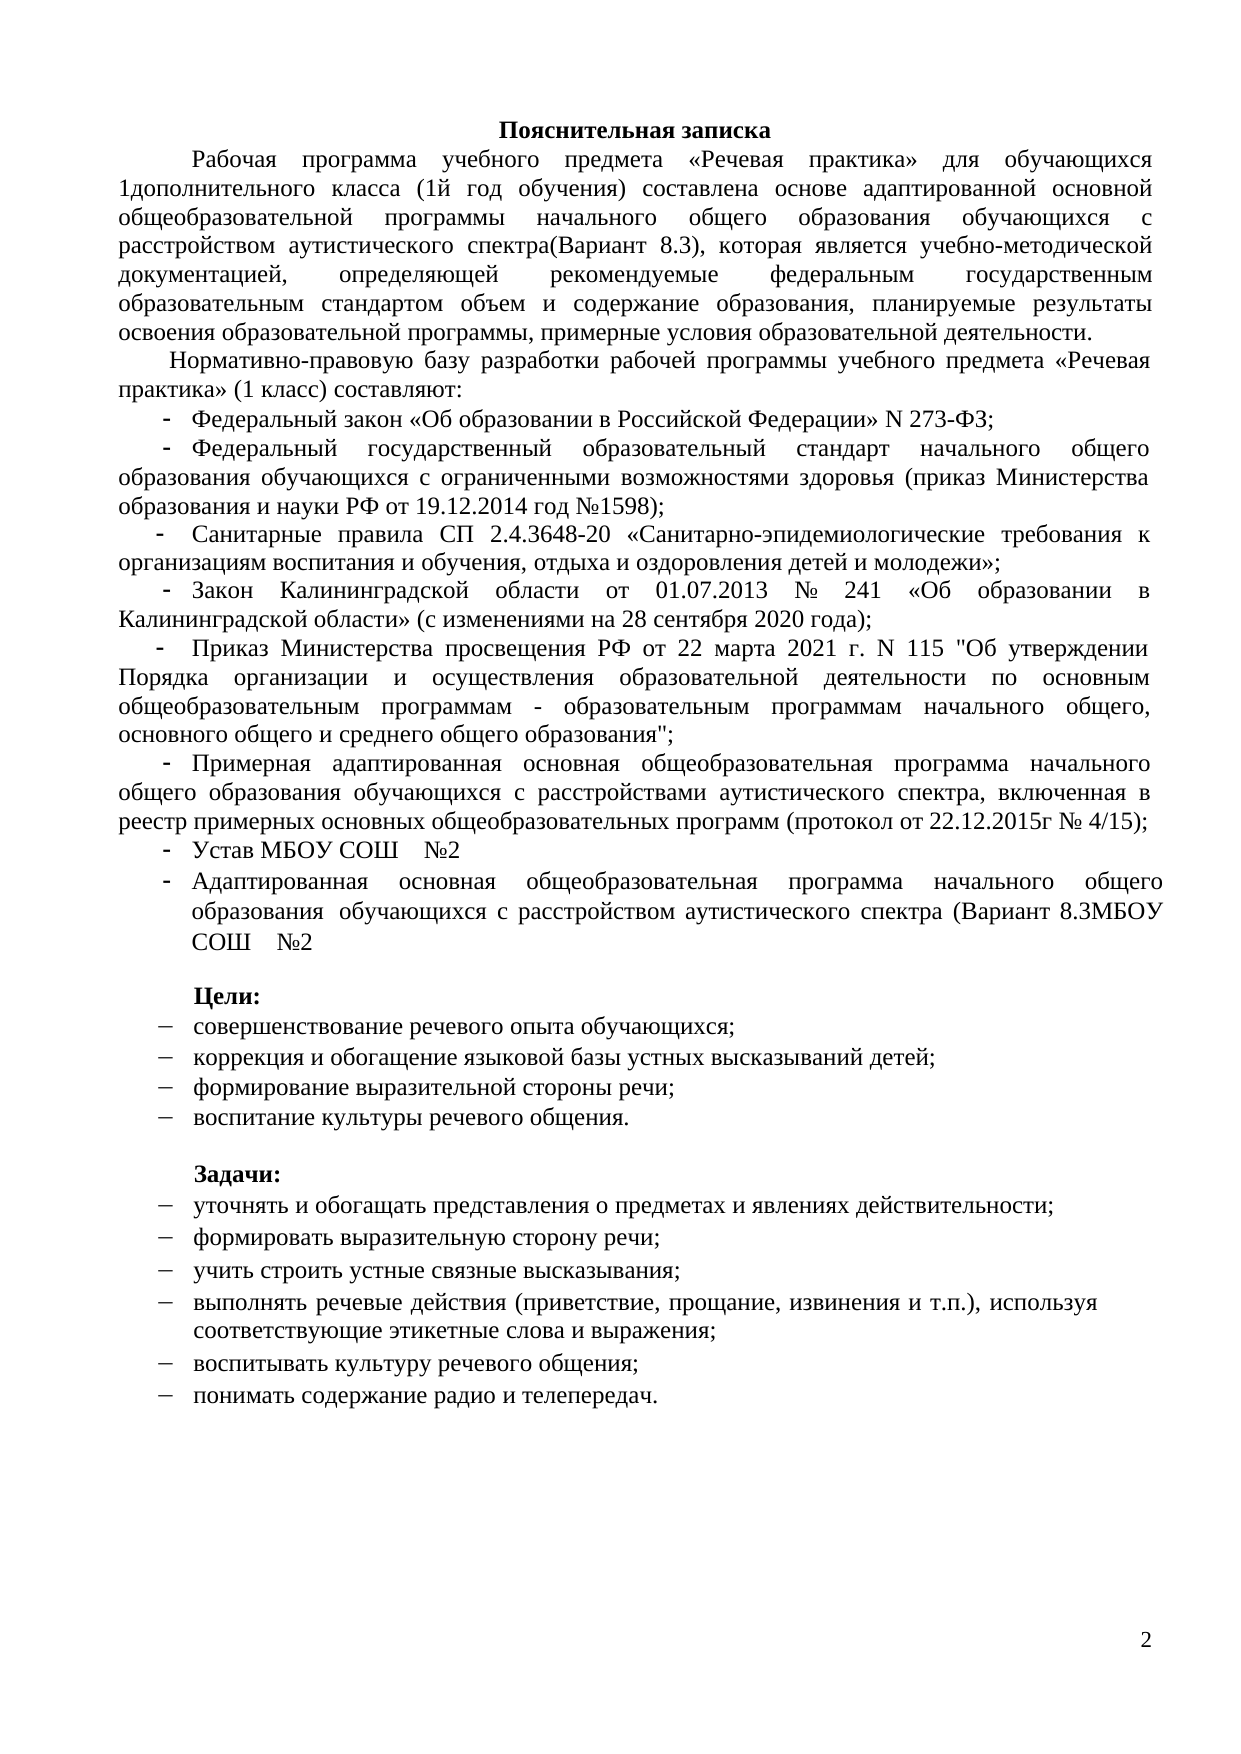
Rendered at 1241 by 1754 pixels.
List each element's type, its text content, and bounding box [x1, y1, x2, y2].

subtitle Цели: [193, 982, 1163, 1011]
subtitle Задачи: [193, 1160, 1163, 1188]
list выполнять речевые действия (приветствие, прощание, извинения и т.п.), используя соответствующие этикетные слова и выражения; [155, 1287, 1151, 1344]
text Нормативно-правовую базу разработки рабочей программы учебного предмета «Речевая практика» (1 класс) составляют: [118, 346, 1151, 403]
list Адаптированная основная общеобразовательная программа начального общего образования обучающихся с расстройством аутистического спектра (Вариант 8.3МБОУ СОШ №2 [162, 865, 1163, 956]
list воспитание культуры речевого общения. [155, 1102, 1163, 1131]
list коррекция и обогащение языковой базы устных высказываний детей; [155, 1041, 1163, 1071]
subtitle Пояснительная записка [499, 116, 1163, 144]
list Примерная адаптированная основная общеобразовательная программа начального общего образования обучающихся с расстройствами аутистического спектра, включенная в реестр примерных основных общеобразовательных программ (протокол от 22.12.2015г № 4/15); [118, 748, 1151, 834]
list формировать выразительную сторону речи; [155, 1222, 1163, 1251]
list Устав МБОУ СОШ №2 [162, 834, 1163, 865]
list Санитарные правила СП 2.4.3648-20 «Санитарно-эпидемиологические требования к организациям воспитания и обучения, отдыха и оздоровления детей и молодежи»; [118, 519, 1151, 576]
list уточнять и обогащать представления о предметах и явлениях действительности; [155, 1188, 1163, 1219]
text Рабочая программа учебного предмета «Речевая практика» для обучающихся 1дополнительного класса (1й год обучения) составлена основе адаптированной основной общеобразовательной программы начального общего образования обучающихся с расстройством аутистического спектра(Вариант 8.3), которая является учебно-методической документацией, определяющей рекомендуемые федеральным государственным образовательным стандартом объем и содержание образования, планируемые результаты освоения образовательной программы, примерные условия образовательной деятельности. [118, 144, 1153, 346]
list воспитывать культуру речевого общения; [155, 1348, 1163, 1377]
list учить строить устные связные высказывания; [155, 1255, 1163, 1284]
list понимать содержание радио и телепередач. [155, 1381, 1163, 1409]
list Федеральный государственный образовательный стандарт начального общего образования обучающихся с ограниченными возможностями здоровья (приказ Министерства образования и науки РФ от 19.12.2014 год №1598); [118, 433, 1149, 519]
list Приказ Министерства просвещения РФ от 22 марта 2021 г. N 115 "Об утверждении Порядка организации и осуществления образовательной деятельности по основным общеобразовательным программам - образовательным программам начального общего, основного общего и среднего общего образования"; [118, 633, 1150, 748]
list Закон Калининградской области от 01.07.2013 № 241 «Об образовании в Калининградской области» (с изменениями на 28 сентября 2020 года); [118, 576, 1150, 633]
list совершенствование речевого опыта обучающихся; [155, 1011, 1163, 1041]
list Федеральный закон «Об образовании в Российской Федерации» N 273-ФЗ; [162, 403, 1163, 433]
list формирование выразительной стороны речи; [155, 1071, 1163, 1102]
